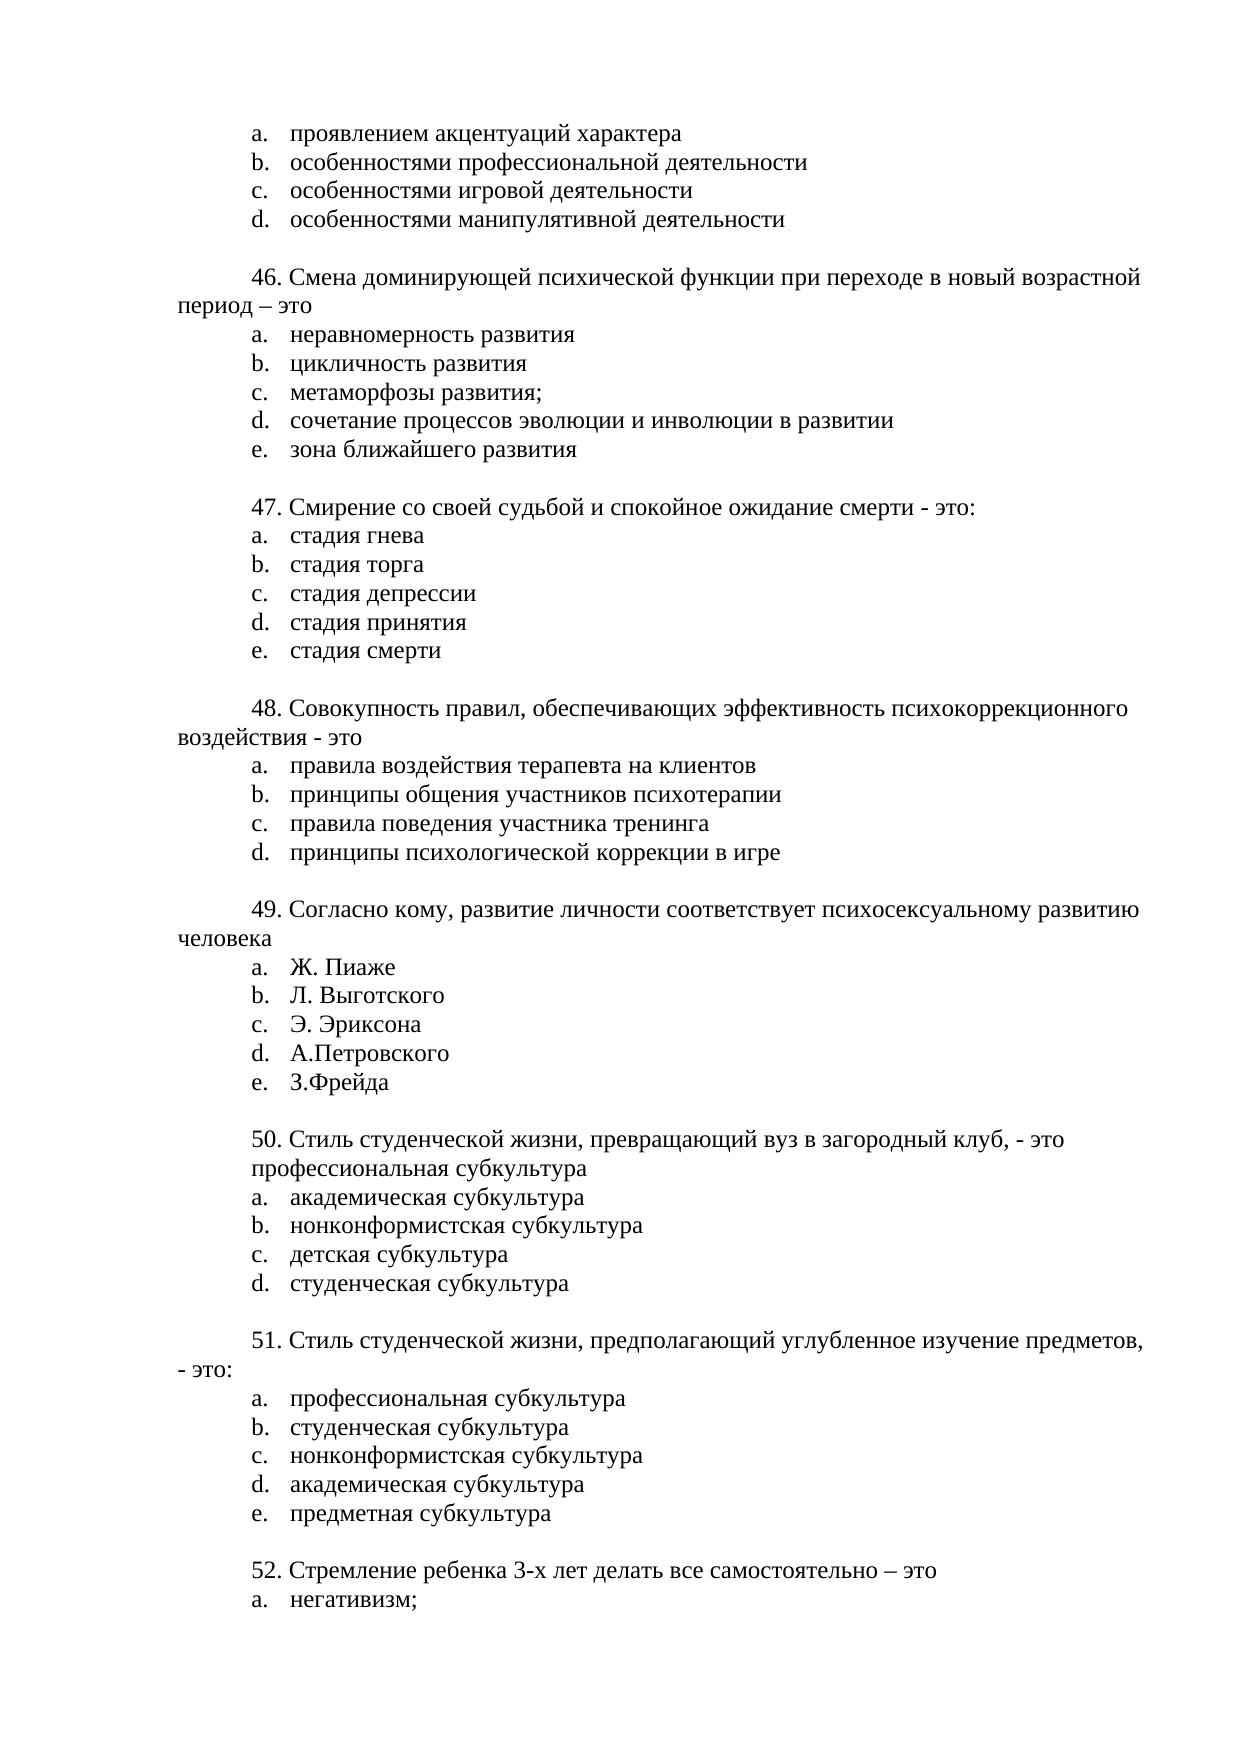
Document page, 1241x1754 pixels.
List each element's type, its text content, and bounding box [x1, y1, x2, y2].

text a. профессиональная субкультура [177, 1383, 1152, 1412]
text 47. Смирение со своей судьбой и спокойное ожидание смерти - это: [177, 492, 1152, 521]
text c. детская субкультура [177, 1239, 1152, 1268]
text b. цикличность развития [177, 348, 1152, 377]
text a. академическая субкультура [177, 1182, 1152, 1211]
text a. негативизм; [177, 1584, 1152, 1613]
text 52. Стремление ребенка 3-х лет делать все самостоятельно – это [177, 1556, 1152, 1584]
text c. Э. Эриксона [177, 1009, 1152, 1038]
text d. стадия принятия [177, 607, 1152, 636]
text 48. Совокупность правил, обеспечивающих эффективность психокоррекционного воздействия - это [177, 693, 1152, 751]
text a. проявлением акцентуаций характера [177, 118, 1152, 147]
text b. особенностями профессиональной деятельности [177, 147, 1152, 176]
text e. предметная субкультура [177, 1498, 1152, 1527]
text d. сочетание процессов эволюции и инволюции в развитии [177, 406, 1152, 434]
text e. З.Фрейда [177, 1067, 1152, 1096]
text c. стадия депрессии [177, 578, 1152, 607]
text 46. Смена доминирующей психической функции при переходе в новый возрастной период – это [177, 262, 1152, 319]
text d. академическая субкультура [177, 1469, 1152, 1498]
text b. нонконформистская субкультура [177, 1211, 1152, 1239]
text a. правила воздействия терапевта на клиентов [177, 751, 1152, 779]
text e. зона ближайшего развития [177, 434, 1152, 463]
text b. принципы общения участников психотерапии [177, 779, 1152, 808]
text d. особенностями манипулятивной деятельности [177, 204, 1152, 233]
text c. нонконформистская субкультура [177, 1441, 1152, 1469]
text 49. Согласно кому, развитие личности соответствует психосексуальному развитию человека [177, 894, 1152, 952]
text c. правила поведения участника тренинга [177, 808, 1152, 837]
text b. стадия торга [177, 549, 1152, 578]
text 50. Стиль студенческой жизни, превращающий вуз в загородный клуб, - это [177, 1124, 1152, 1153]
text c. метаморфозы развития; [177, 377, 1152, 406]
text c. особенностями игровой деятельности [177, 176, 1152, 204]
text e. стадия смерти [177, 636, 1152, 664]
text профессиональная субкультура [177, 1153, 1152, 1182]
text a. стадия гнева [177, 521, 1152, 549]
text b. студенческая субкультура [177, 1412, 1152, 1441]
text d. студенческая субкультура [177, 1268, 1152, 1297]
text b. Л. Выготского [177, 981, 1152, 1009]
text a. неравномерность развития [177, 319, 1152, 348]
text a. Ж. Пиаже [177, 952, 1152, 981]
text d. А.Петровского [177, 1038, 1152, 1067]
text 51. Стиль студенческой жизни, предполагающий углубленное изучение предметов, - это: [177, 1326, 1152, 1383]
text d. принципы психологической коррекции в игре [177, 837, 1152, 866]
